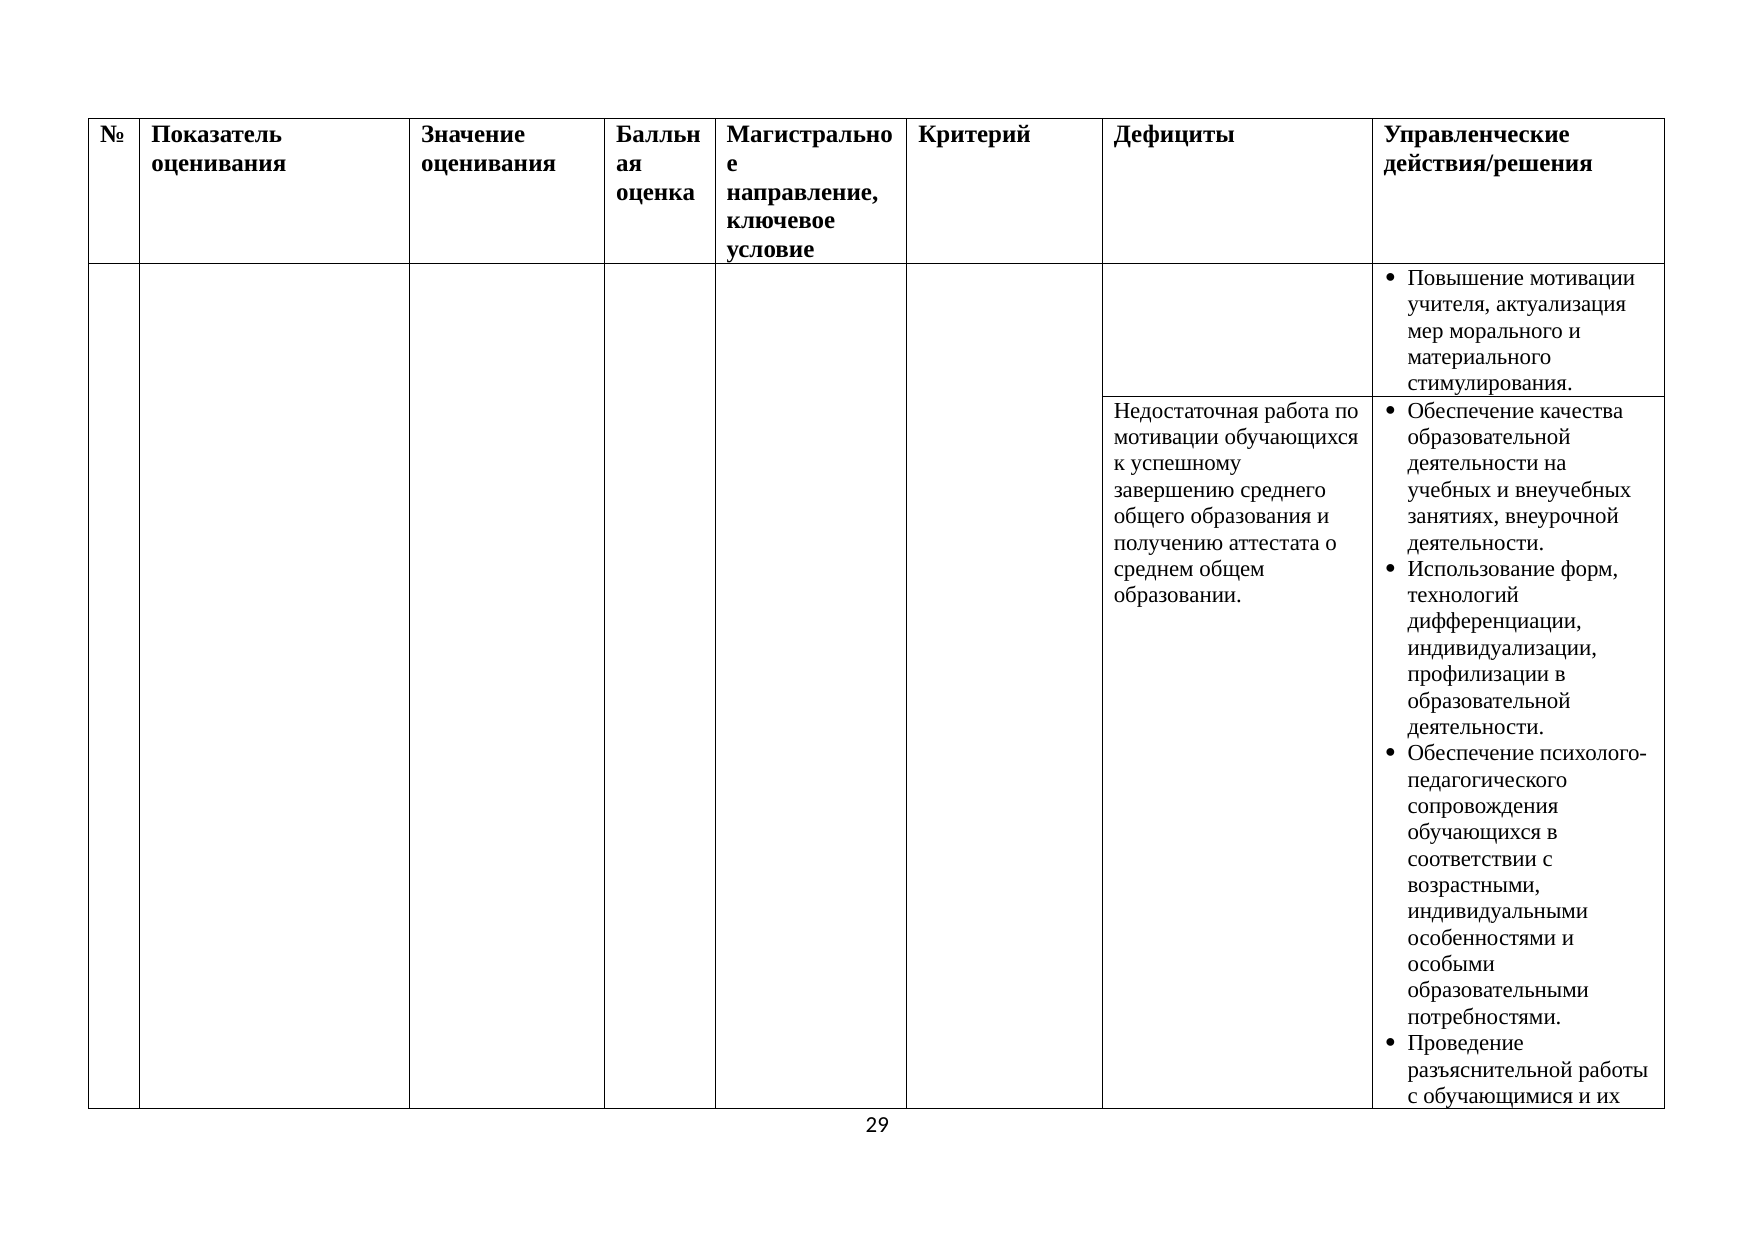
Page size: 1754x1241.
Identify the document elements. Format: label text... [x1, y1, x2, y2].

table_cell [1373, 264, 1664, 396]
table_header Дефициты [1103, 119, 1372, 263]
table_header Показатель оценивания [140, 119, 409, 263]
table_header № [89, 119, 139, 263]
table_header Значение оценивания [410, 119, 604, 263]
table_header Управленческие действия/решения [1373, 119, 1664, 263]
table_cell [1103, 397, 1372, 1108]
table_header Критерий [907, 119, 1102, 263]
table_header Балльная оценка [605, 119, 715, 263]
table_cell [1373, 397, 1664, 1108]
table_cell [1103, 264, 1372, 396]
table_header Магистральное направление, ключевое условие [716, 119, 906, 263]
